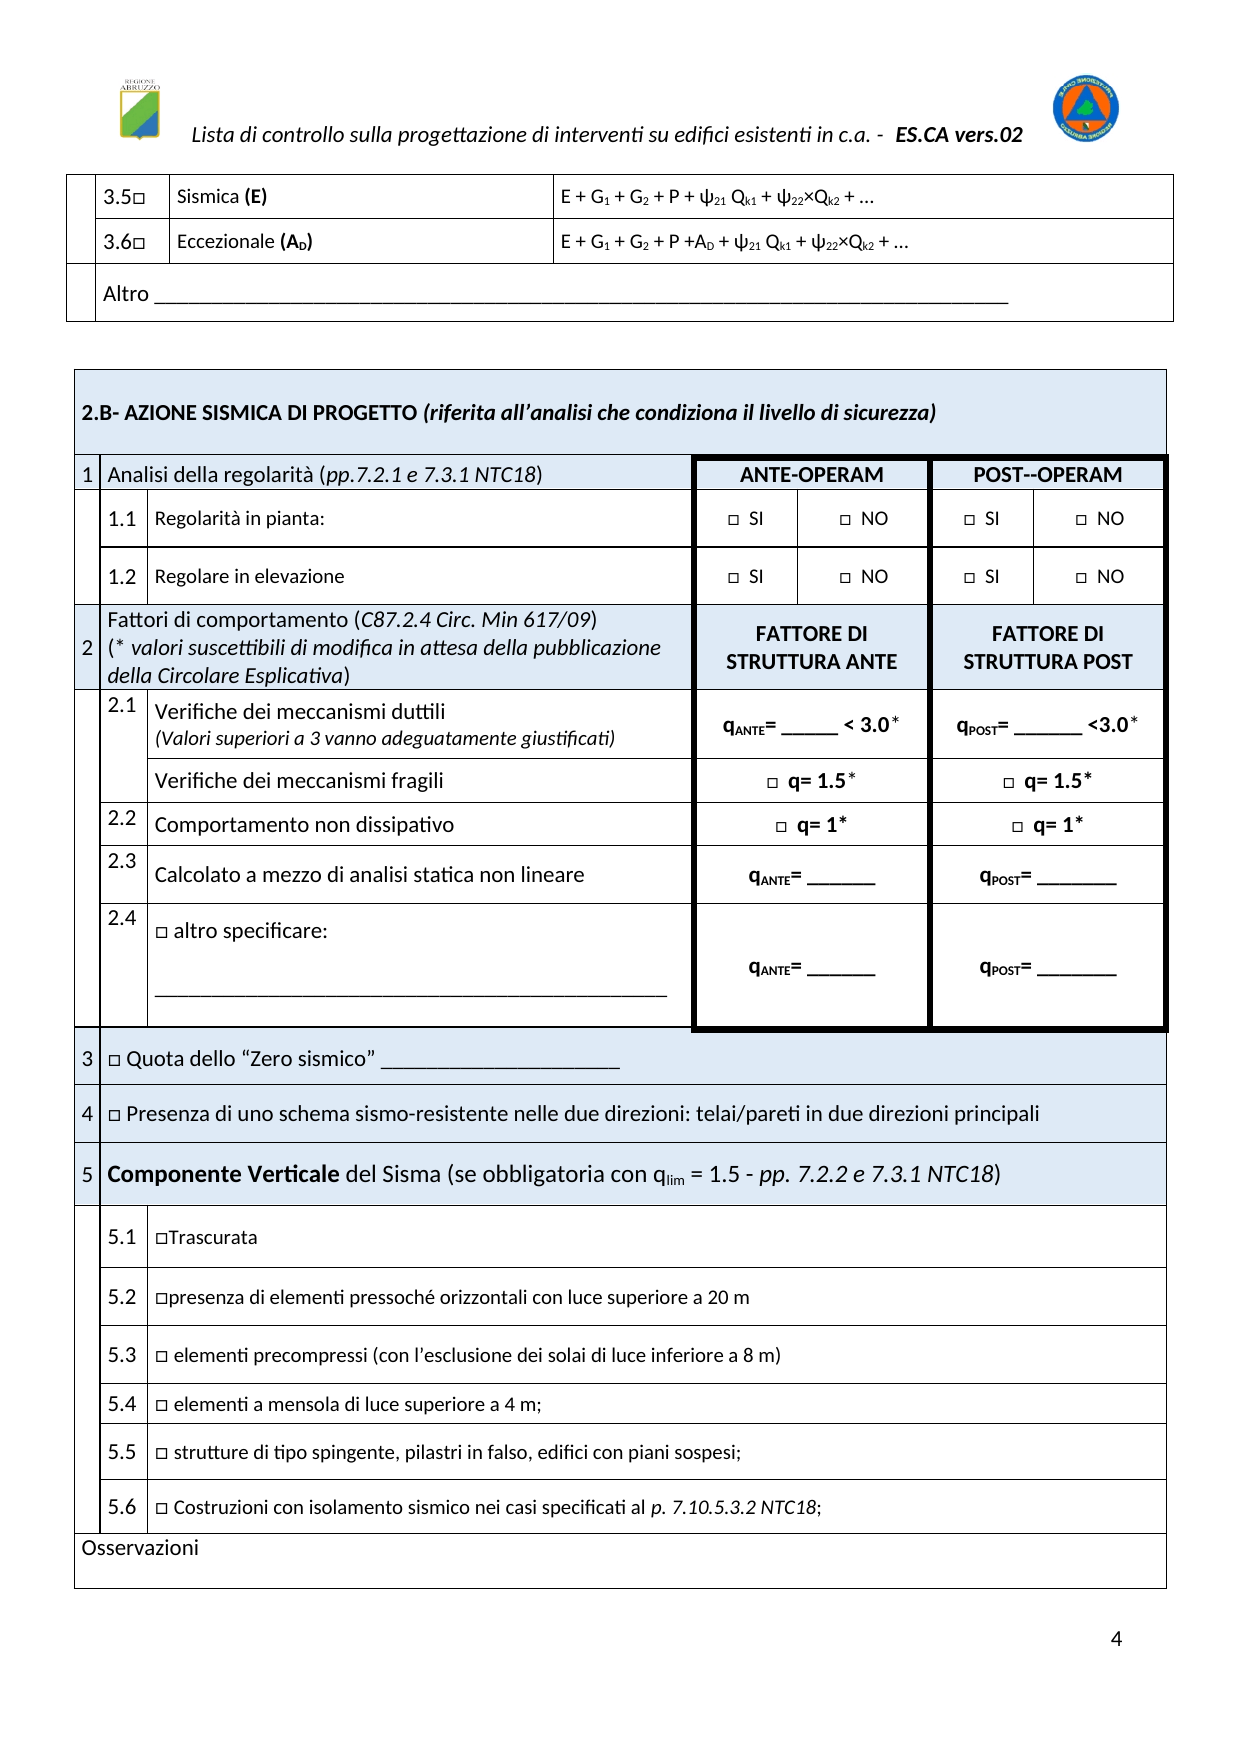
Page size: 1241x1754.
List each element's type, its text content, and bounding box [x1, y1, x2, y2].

table_cell □ SI [933, 490, 1033, 546]
table_cell Altro ___________________________________________________________________________ [96, 264, 1173, 321]
table_cell Eccezionale (AD) [170, 219, 553, 263]
table_cell qANTE= ______ [697, 846, 927, 902]
table_cell Verifiche dei meccanismi fragili [148, 759, 691, 802]
table_cell □ Costruzioni con isolamento sismico nei casi specificati al p. 7.10.5.3.2 NTC18; [148, 1480, 1166, 1532]
table_cell [75, 1206, 99, 1532]
table_cell □ SI [697, 490, 797, 546]
table_cell □ elementi precompressi (con l’esclusione dei solai di luce inferiore a 8 m) [148, 1326, 1166, 1383]
table_cell 1.1 [101, 490, 147, 546]
table_cell □ q= 1* [697, 803, 927, 845]
table_cell Fattori di comportamento (C87.2.4 Circ. Min 617/09) (* valori suscettibili di modifica in attesa della pubblicazione della Circolare Esplicativa) [101, 605, 691, 689]
table_cell qPOST= _______ [933, 904, 1163, 1026]
table_cell 5.2 [101, 1268, 147, 1325]
table_cell 1 [75, 455, 99, 488]
table_cell □ SI [933, 548, 1033, 604]
table_cell Analisi della regolarità (pp.7.2.1 e 7.3.1 NTC18) [101, 455, 691, 488]
table_cell E + G1 + G2 + P + ψ21 Qk1 + ψ22×Qk2 + … [554, 175, 1173, 218]
table_header 2.B- AZIONE SISMICA DI PROGETTO (riferita all’analisi che condiziona il livello di sicurezza) [75, 370, 1166, 454]
table_cell 3 [75, 1028, 99, 1084]
table_cell □ altro specificare: _____________________________________________ [148, 904, 691, 1026]
table_cell □ NO [1034, 548, 1163, 604]
table_cell 2.3 [101, 846, 147, 902]
table_cell [67, 264, 95, 321]
table_cell 5.1 [101, 1206, 147, 1267]
table_cell 3.6□ [96, 219, 169, 263]
table_cell □ Presenza di uno schema sismo-resistente nelle due direzioni: telai/pareti in due direzioni principali [101, 1085, 1166, 1142]
table_cell □ q= 1.5* [933, 759, 1163, 802]
table_cell qPOST= ______ <3.0* [933, 690, 1163, 758]
table_cell Componente Verticale del Sisma (se obbligatoria con qlim = 1.5 - pp. 7.2.2 e 7.3.1 NTC18) [101, 1143, 1166, 1204]
table_cell [75, 690, 99, 1026]
table_cell 5.3 [101, 1326, 147, 1383]
table_cell FATTORE DI STRUTTURA ANTE [697, 605, 927, 689]
table_cell Sismica (E) [170, 175, 553, 218]
table_cell FATTORE DI STRUTTURA POST [933, 605, 1163, 689]
table_cell □ elementi a mensola di luce superiore a 4 m; [148, 1384, 1166, 1423]
table_cell 5.4 [101, 1384, 147, 1423]
table_cell Regolare in elevazione [148, 548, 691, 604]
table_cell 2.2 [101, 803, 147, 845]
picture [1052, 73, 1123, 143]
table_cell □ NO [1034, 490, 1163, 546]
table_cell Regolarità in pianta: [148, 490, 691, 546]
table_cell qANTE= ______ [697, 904, 927, 1026]
table_cell Calcolato a mezzo di analisi statica non lineare [148, 846, 691, 902]
picture [118, 78, 161, 140]
table_cell 5 [75, 1143, 99, 1204]
table_cell □ strutture di tipo spingente, pilastri in falso, edifici con piani sospesi; [148, 1424, 1166, 1479]
table_cell 5.5 [101, 1424, 147, 1479]
table_cell □ q= 1* [933, 803, 1163, 845]
table_cell Verifiche dei meccanismi duttili (Valori superiori a 3 vanno adeguatamente giustificati) [148, 690, 691, 758]
table_cell □Trascurata [148, 1206, 1166, 1267]
table_cell □ q= 1.5* [697, 759, 927, 802]
table_cell 5.6 [101, 1480, 147, 1532]
table_cell E + G1 + G2 + P +AD + ψ21 Qk1 + ψ22×Qk2 + … [554, 219, 1173, 263]
table_cell ANTE-OPERAM [697, 461, 927, 488]
table_cell qPOST= _______ [933, 846, 1163, 902]
table_cell 2.1 [101, 690, 147, 802]
table_cell 2 [75, 605, 99, 689]
table_cell □presenza di elementi pressoché orizzontali con luce superiore a 20 m [148, 1268, 1166, 1325]
table_cell 3.5□ [96, 175, 169, 218]
table_cell Comportamento non dissipativo [148, 803, 691, 845]
table_cell □ NO [798, 490, 927, 546]
table_cell □ Quota dello “Zero sismico” _____________________ [101, 1028, 1166, 1084]
table_cell qANTE= _____ < 3.0* [697, 690, 927, 758]
table_cell 4 [75, 1085, 99, 1142]
table_cell [75, 490, 99, 604]
table_cell 1.2 [101, 548, 147, 604]
table_cell 2.4 [101, 904, 147, 1026]
table_cell POST--OPERAM [933, 461, 1163, 488]
table_cell □ SI [697, 548, 797, 604]
table_cell □ NO [798, 548, 927, 604]
